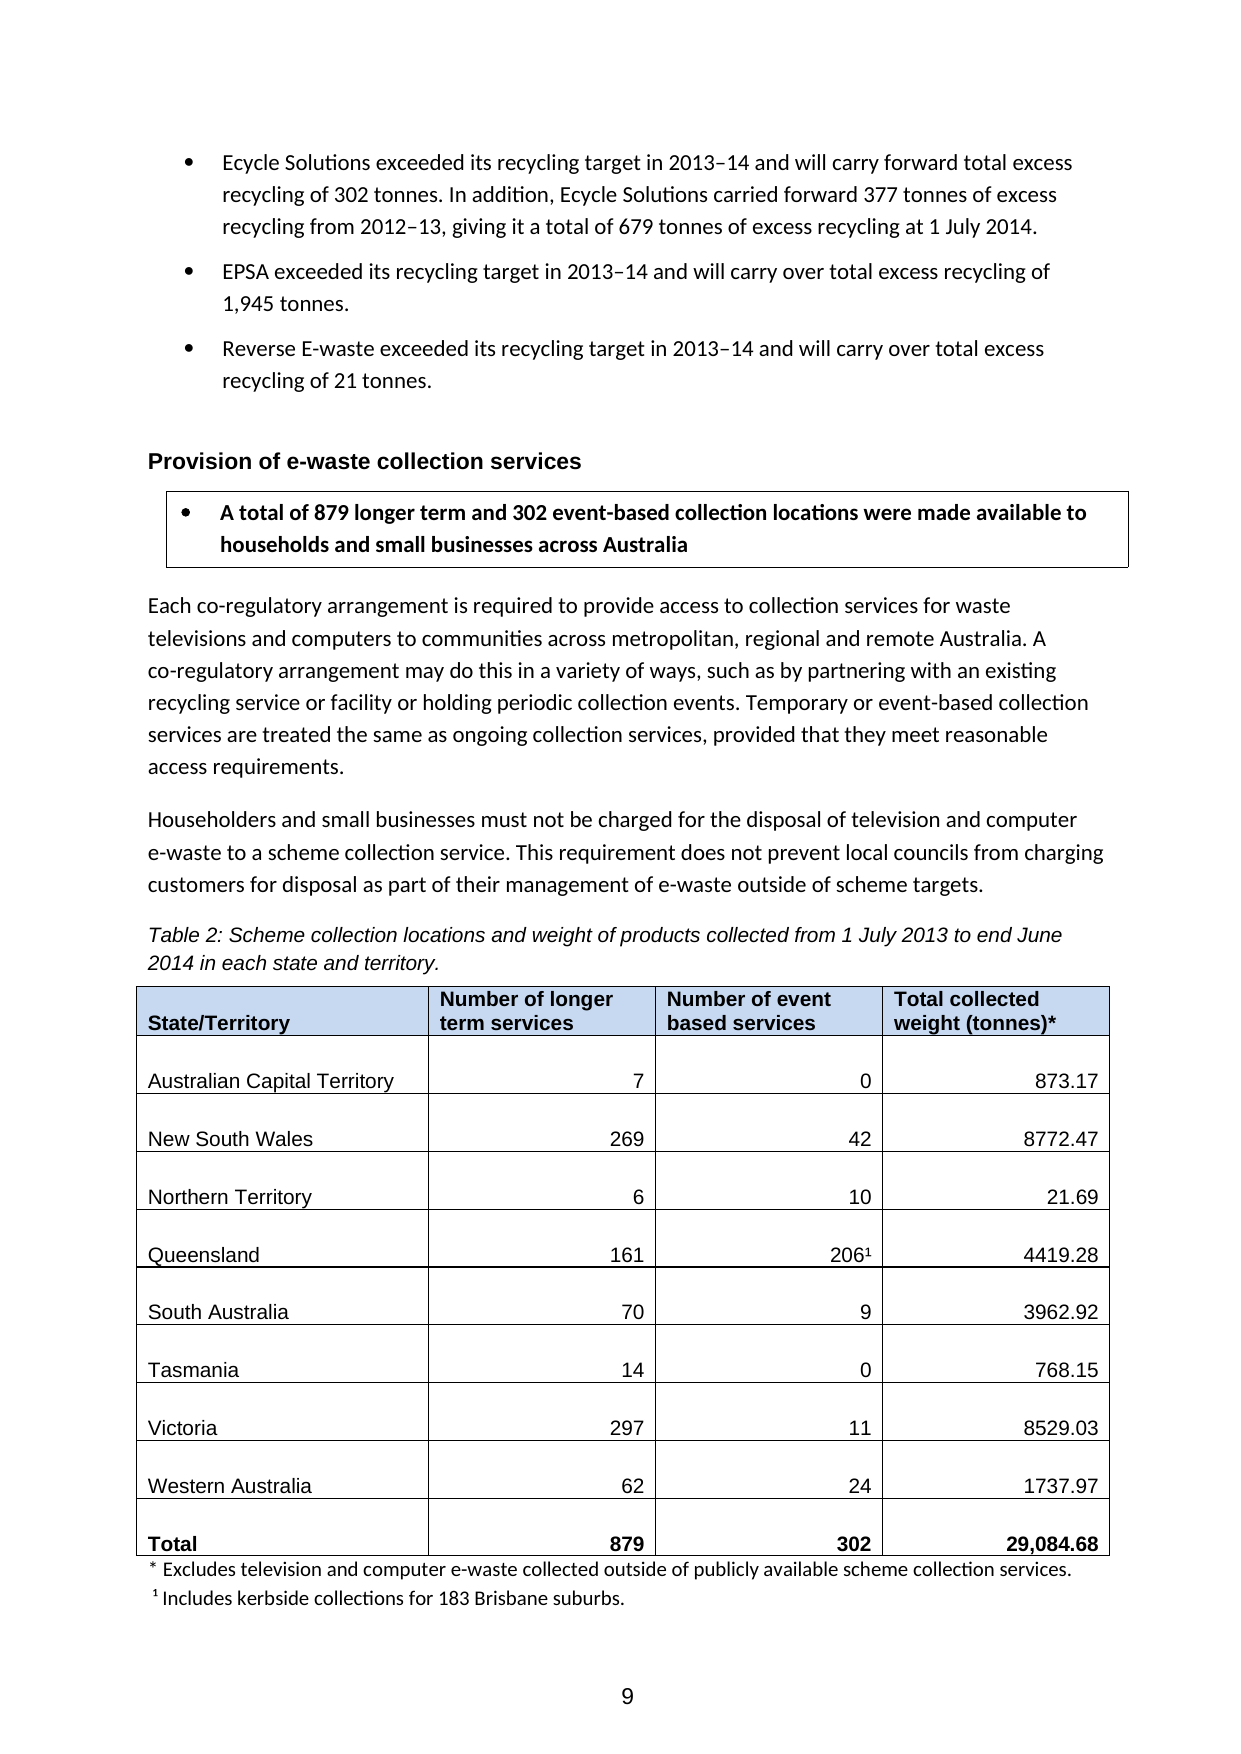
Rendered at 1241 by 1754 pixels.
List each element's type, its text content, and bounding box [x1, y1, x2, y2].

table_cell 3962.92 [883, 1268, 1109, 1324]
table_cell Queensland [137, 1210, 428, 1266]
table_cell 879 [429, 1499, 655, 1555]
table_cell Northern Territory [137, 1152, 428, 1208]
text Householders and small businesses must not be charged for the disposal of television and computer e-waste to a scheme collection service. This requirement does not prevent local councils from charging customers for disposal as part of their management of e-waste outside of scheme targets. [148, 805, 1107, 898]
table_cell 7 [429, 1036, 655, 1093]
text Each co-regulatory arrangement is required to provide access to collection services for waste televisions and computers to communities across metropolitan, regional and remote Australia. A co-regulatory arrangement may do this in a variety of ways, such as by partnering with an existing recycling service or facility or holding periodic collection events. Temporary or event-based collection services are treated the same as ongoing collection services, provided that they meet reasonable access requirements. [148, 591, 1107, 780]
table_cell Australian Capital Territory [137, 1036, 428, 1093]
table_cell 269 [429, 1094, 655, 1151]
table_cell 302 [656, 1499, 882, 1555]
subtitle Provision of e-waste collection services [148, 448, 1107, 474]
list Ecycle Solutions exceeded its recycling target in 2013–14 and will carry forward total excess recycling of 302 tonnes. In addition, Ecycle Solutions carried forward 377 tonnes of excess recycling from 2012–13, giving it a total of 679 tonnes of excess recycling at 1 July 2014. [185, 148, 1107, 240]
table_cell Victoria [137, 1383, 428, 1440]
table_cell 11 [656, 1383, 882, 1440]
table_cell 29,084.68 [883, 1499, 1109, 1555]
table_header Total collected weight (tonnes)* [883, 987, 1109, 1035]
table_cell 9 [656, 1268, 882, 1324]
table_header Number of event based services [656, 987, 882, 1035]
table_cell 297 [429, 1383, 655, 1440]
table_header State/Territory [137, 987, 428, 1035]
table_cell 6 [429, 1152, 655, 1208]
table_cell 768.15 [883, 1325, 1109, 1382]
table_cell 24 [656, 1441, 882, 1498]
table_cell 1737.97 [883, 1441, 1109, 1498]
table_cell New South Wales [137, 1094, 428, 1151]
list Reverse E-waste exceeded its recycling target in 2013–14 and will carry over total excess recycling of 21 tonnes. [185, 334, 1107, 394]
table_cell 14 [429, 1325, 655, 1382]
table_cell 70 [429, 1268, 655, 1324]
table_cell 8529.03 [883, 1383, 1109, 1440]
text ¹ Includes kerbside collections for 183 Brisbane suburbs. [148, 1586, 1107, 1611]
table_cell Total [137, 1499, 428, 1555]
table_cell South Australia [137, 1268, 428, 1324]
table_cell 10 [656, 1152, 882, 1208]
table_cell 0 [656, 1325, 882, 1382]
text * Excludes television and computer e-waste collected outside of publicly available scheme collection services. [148, 1556, 1107, 1582]
table_cell 62 [429, 1441, 655, 1498]
table_cell 161 [429, 1210, 655, 1266]
table_cell 4419.28 [883, 1210, 1109, 1266]
table_cell 206¹ [656, 1210, 882, 1266]
list EPSA exceeded its recycling target in 2013–14 and will carry over total excess recycling of 1,945 tonnes. [185, 257, 1107, 317]
table_cell 8772.47 [883, 1094, 1109, 1151]
table_cell 0 [656, 1036, 882, 1093]
table_cell Western Australia [137, 1441, 428, 1498]
text Table 2: Scheme collection locations and weight of products collected from 1 July 2013 to end June 2014 in each state and territory. [148, 923, 1107, 974]
table_cell Tasmania [137, 1325, 428, 1382]
table_header Number of longer term services [429, 987, 655, 1035]
table_cell 42 [656, 1094, 882, 1151]
table_cell 873.17 [883, 1036, 1109, 1093]
table_cell 21.69 [883, 1152, 1109, 1208]
